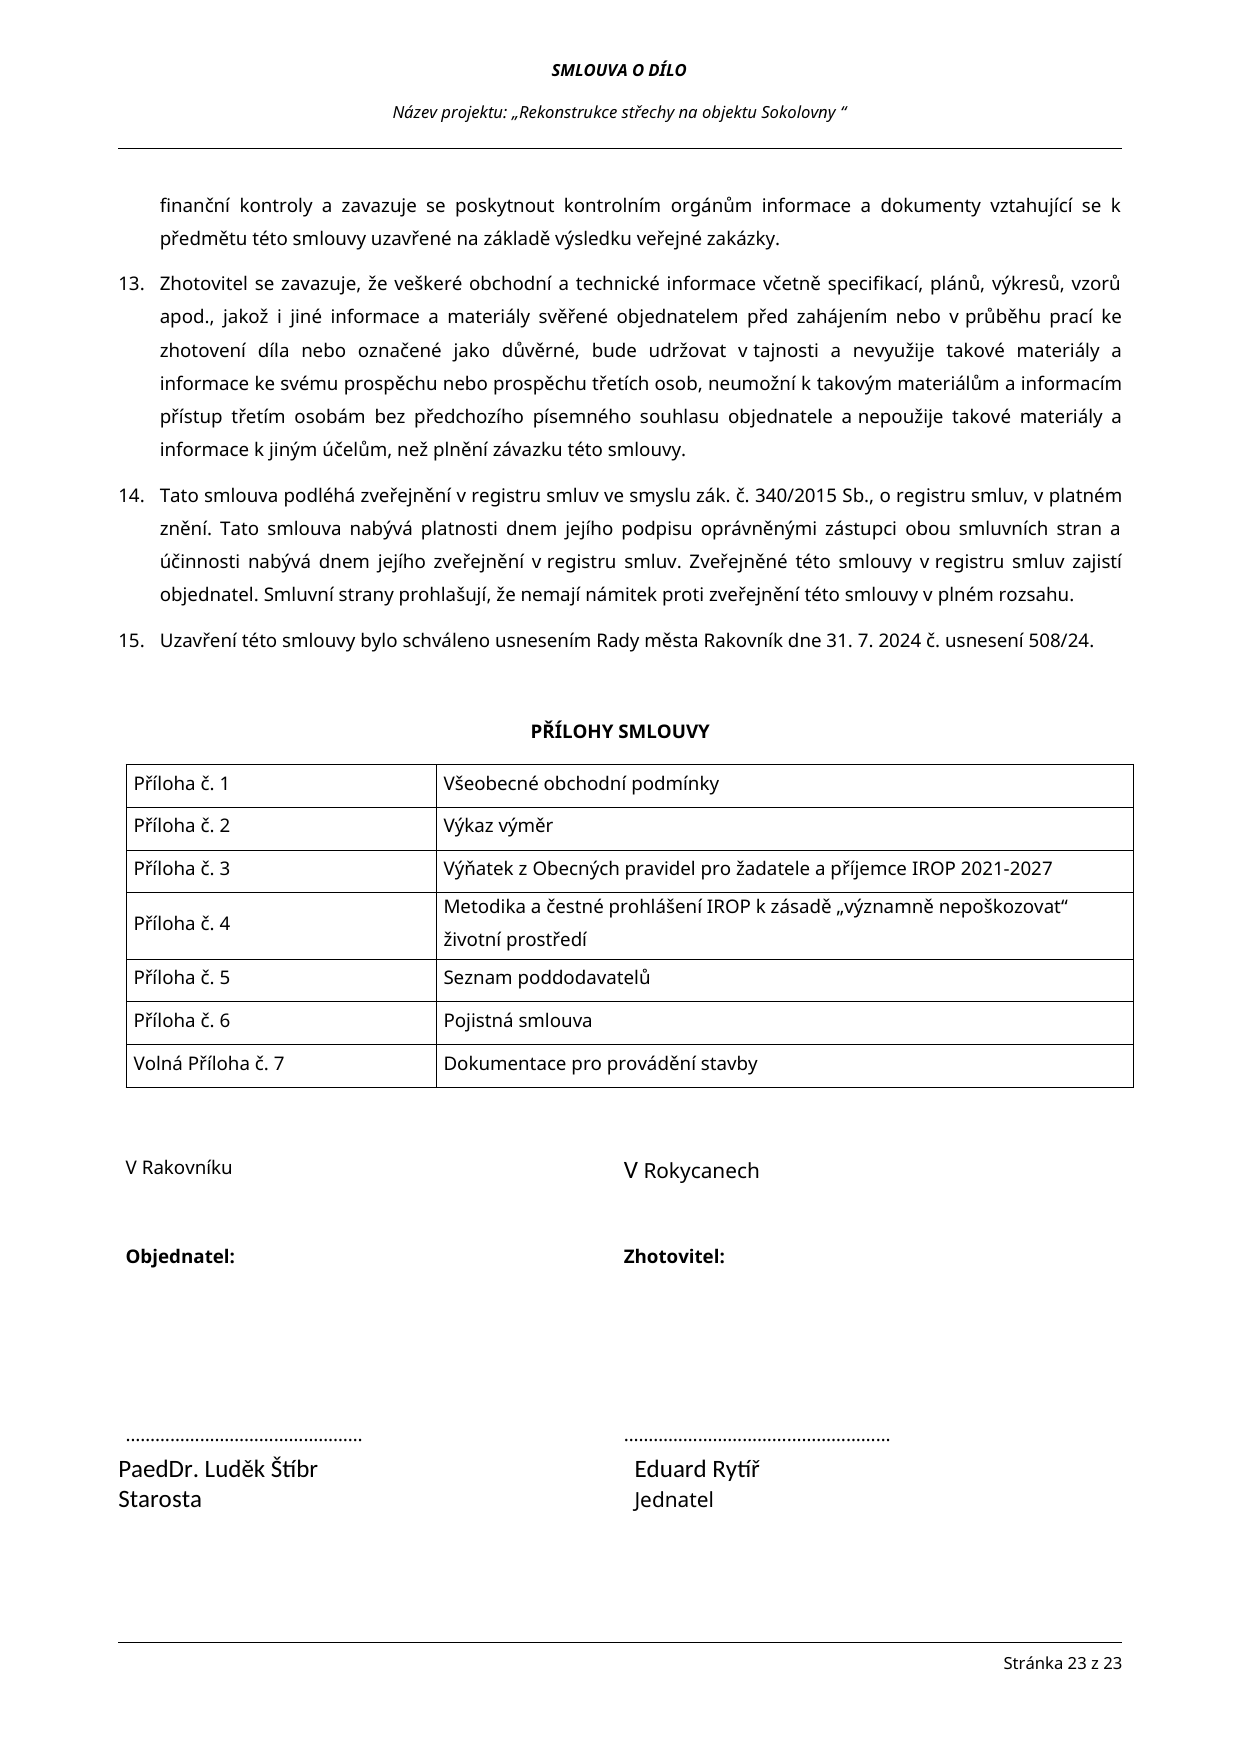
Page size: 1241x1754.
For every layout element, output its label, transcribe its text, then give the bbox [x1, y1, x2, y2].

table_cell Seznam poddodavatelů [437, 960, 1133, 1001]
text Starosta Jednatel [118, 1483, 1122, 1514]
table_cell Výňatek z Obecných pravidel pro žadatele a příjemce IROP 2021-2027 [437, 851, 1133, 892]
table_cell Dokumentace pro provádění stavby [437, 1045, 1133, 1087]
table_cell Příloha č. 2 [127, 808, 436, 849]
table_cell Příloha č. 5 [127, 960, 436, 1001]
table_header V Rakovníku [118, 1154, 616, 1217]
text PaedDr. Luděk Štíbr Eduard Rytíř [118, 1453, 1122, 1483]
table_cell Objednatel: [118, 1217, 616, 1276]
table_cell Zhotovitel: [616, 1217, 1122, 1276]
table_cell Příloha č. 4 [127, 893, 436, 958]
table_cell Volná Příloha č. 7 [127, 1045, 436, 1087]
table_cell Příloha č. 6 [127, 1002, 436, 1044]
table_cell Příloha č. 3 [127, 851, 436, 892]
text Uzavření této smlouvy bylo schváleno usnesením Rady města Rakovník dne 31. 7. 2024 č. usnesení 508/24. [118, 627, 1122, 652]
table_cell Metodika a čestné prohlášení IROP k zásadě „významně nepoškozovat“ životní prostředí [437, 893, 1133, 958]
table_header V Rokycanech [616, 1154, 1122, 1217]
text Zhotovitel se zavazuje, že veškeré obchodní a technické informace včetně specifikací, plánů, výkresů, vzorů apod., jakož i jiné informace a materiály svěřené objednatelem před zahájením nebo v průběhu prací ke zhotovení díla nebo označené jako důvěrné, bude udržovat v tajnosti a nevyužije takové materiály a informace ke svému prospěchu nebo prospěchu třetích osob, neumožní k takovým materiálům a informacím přístup třetím osobám bez předchozího písemného souhlasu objednatele a nepoužije takové materiály a informace k jiným účelům, než plnění závazku této smlouvy. [118, 271, 1122, 462]
table_cell Pojistná smlouva [437, 1002, 1133, 1044]
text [118, 192, 1122, 251]
text PŘÍLOHY SMLOUVY [118, 718, 1122, 744]
text Tato smlouva podléhá zveřejnění v registru smluv ve smyslu zák. č. 340/2015 Sb., o registru smluv, v platném znění. Tato smlouva nabývá platnosti dnem jejího podpisu oprávněnými zástupci obou smluvních stran a účinnosti nabývá dnem jejího zveřejnění v registru smluv. Zveřejněné této smlouvy v registru smluv zajistí objednatel. Smluvní strany prohlašují, že nemají námitek proti zveřejnění této smlouvy v plném rozsahu. [118, 482, 1122, 607]
table_cell ……………………………………………… [616, 1276, 1122, 1453]
table_cell ………………………………………… [118, 1276, 616, 1453]
table_header Příloha č. 1 [127, 765, 436, 807]
table_header Všeobecné obchodní podmínky [437, 765, 1133, 807]
table_cell Výkaz výměr [437, 808, 1133, 849]
